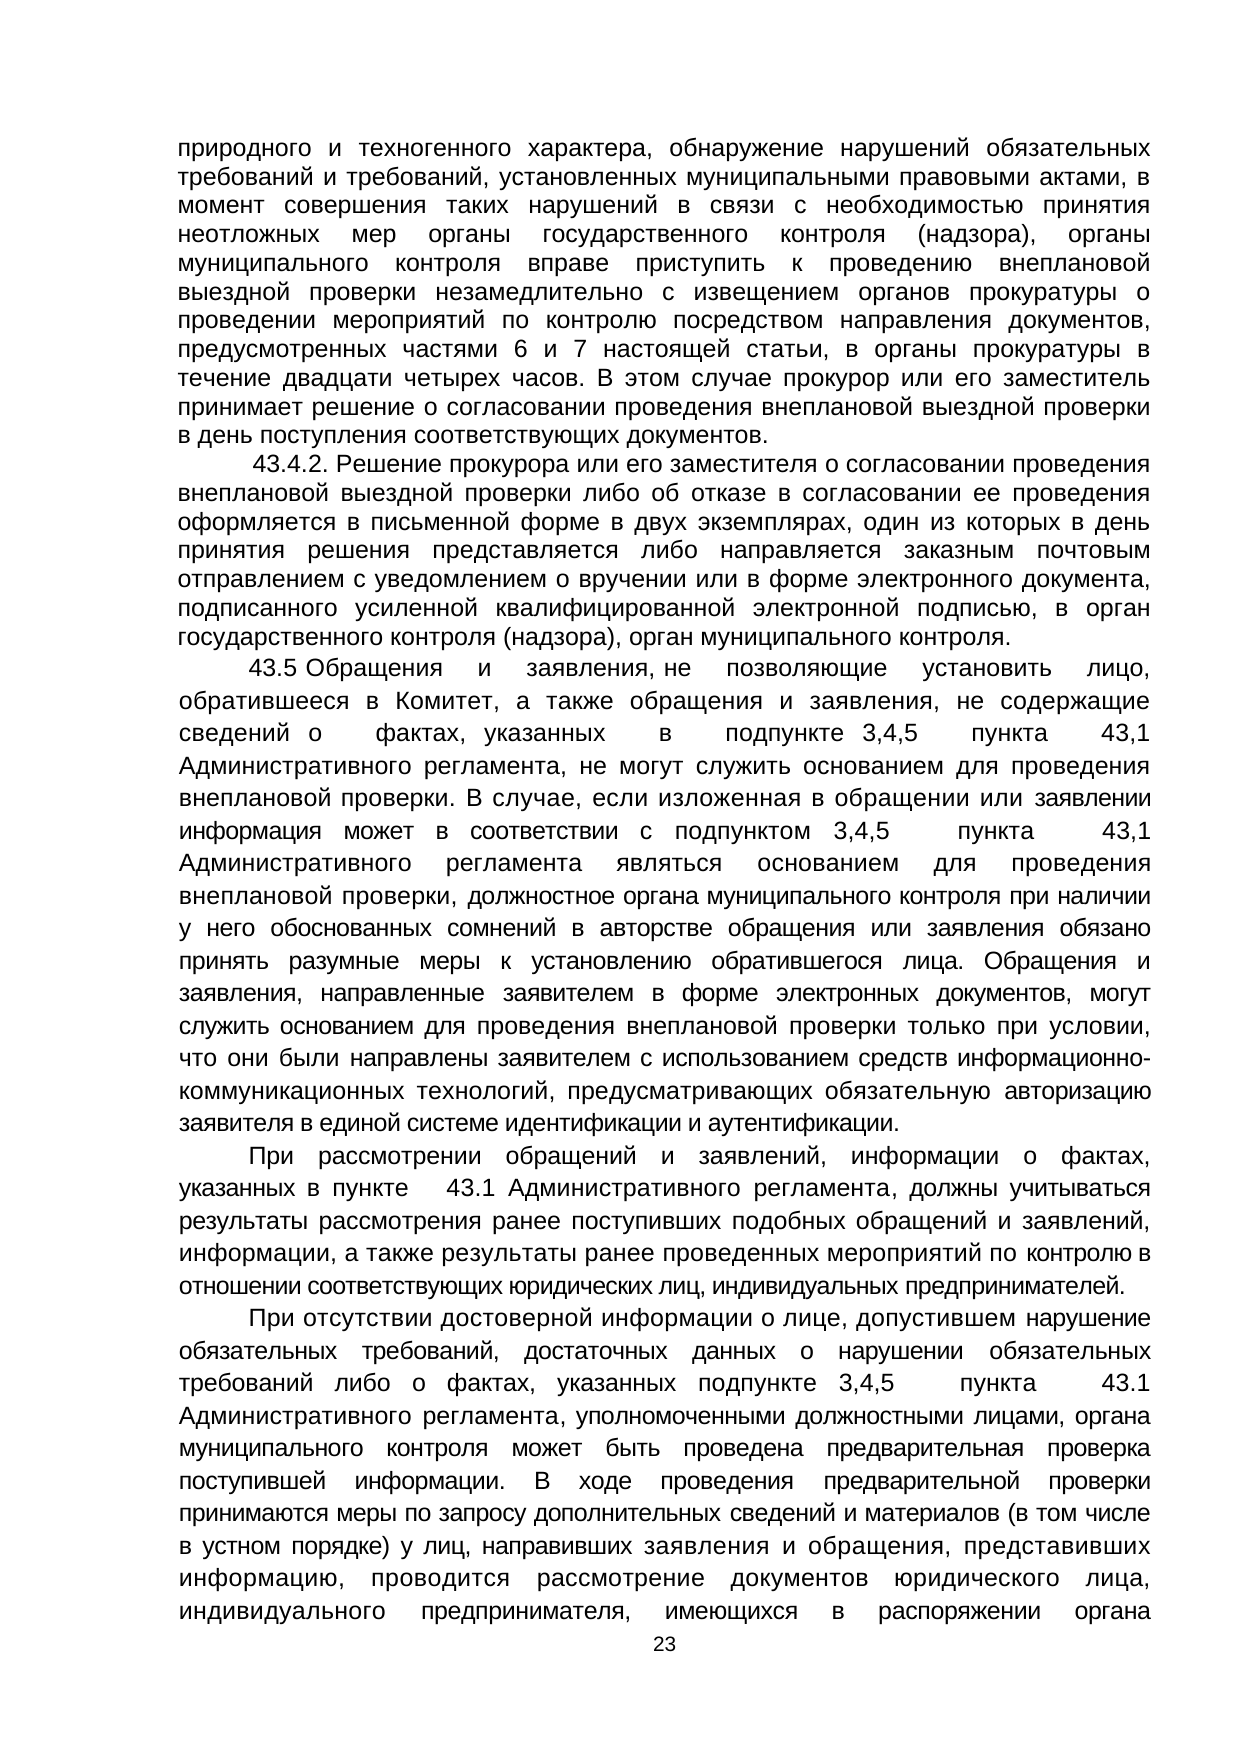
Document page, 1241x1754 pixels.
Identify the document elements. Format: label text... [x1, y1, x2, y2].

text При рассмотрении обращений и заявлений, информации о фактах, указанных в пункте 43.1 Административного регламента, должны учитываться результаты рассмотрения ранее поступивших подобных обращений и заявлений, информации, а также результаты ранее проведенных мероприятий по контролю в отношении соответствующих юридических лиц, индивидуальных предпринимателей. [179, 1138, 1151, 1301]
text 43.4.2. Решение прокурора или его заместителя о согласовании проведения внеплановой выездной проверки либо об отказе в согласовании ее проведения оформляется в письменной форме в двух экземплярах, один из которых в день принятия решения представляется либо направляется заказным почтовым отправлением с уведомлением о вручении или в форме электронного документа, подписанного усиленной квалифицированной электронной подписью, в орган государственного контроля (надзора), орган муниципального контроля. [177, 449, 1152, 650]
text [177, 133, 1152, 449]
text 43.5 Обращения и заявления, не позволяющие установить лицо, обратившееся в Комитет, а также обращения и заявления, не содержащие сведений о фактах, указанных в подпункте 3,4,5 пункта 43,1 Административного регламента, не могут служить основанием для проведения внеплановой проверки. В случае, если изложенная в обращении или заявлении информация может в соответствии с подпунктом 3,4,5 пункта 43,1 Административного регламента являться основанием для проведения внеплановой проверки, должностное органа муниципального контроля при наличии у него обоснованных сомнений в авторстве обращения или заявления обязано принять разумные меры к установлению обратившегося лица. Обращения и заявления, направленные заявителем в форме электронных документов, могут служить основанием для проведения внеплановой проверки только при условии, что они были направлены заявителем с использованием средств информационно-коммуникационных технологий, предусматривающих обязательную авторизацию заявителя в единой системе идентификации и аутентификации. [179, 651, 1152, 1138]
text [179, 1301, 1151, 1626]
